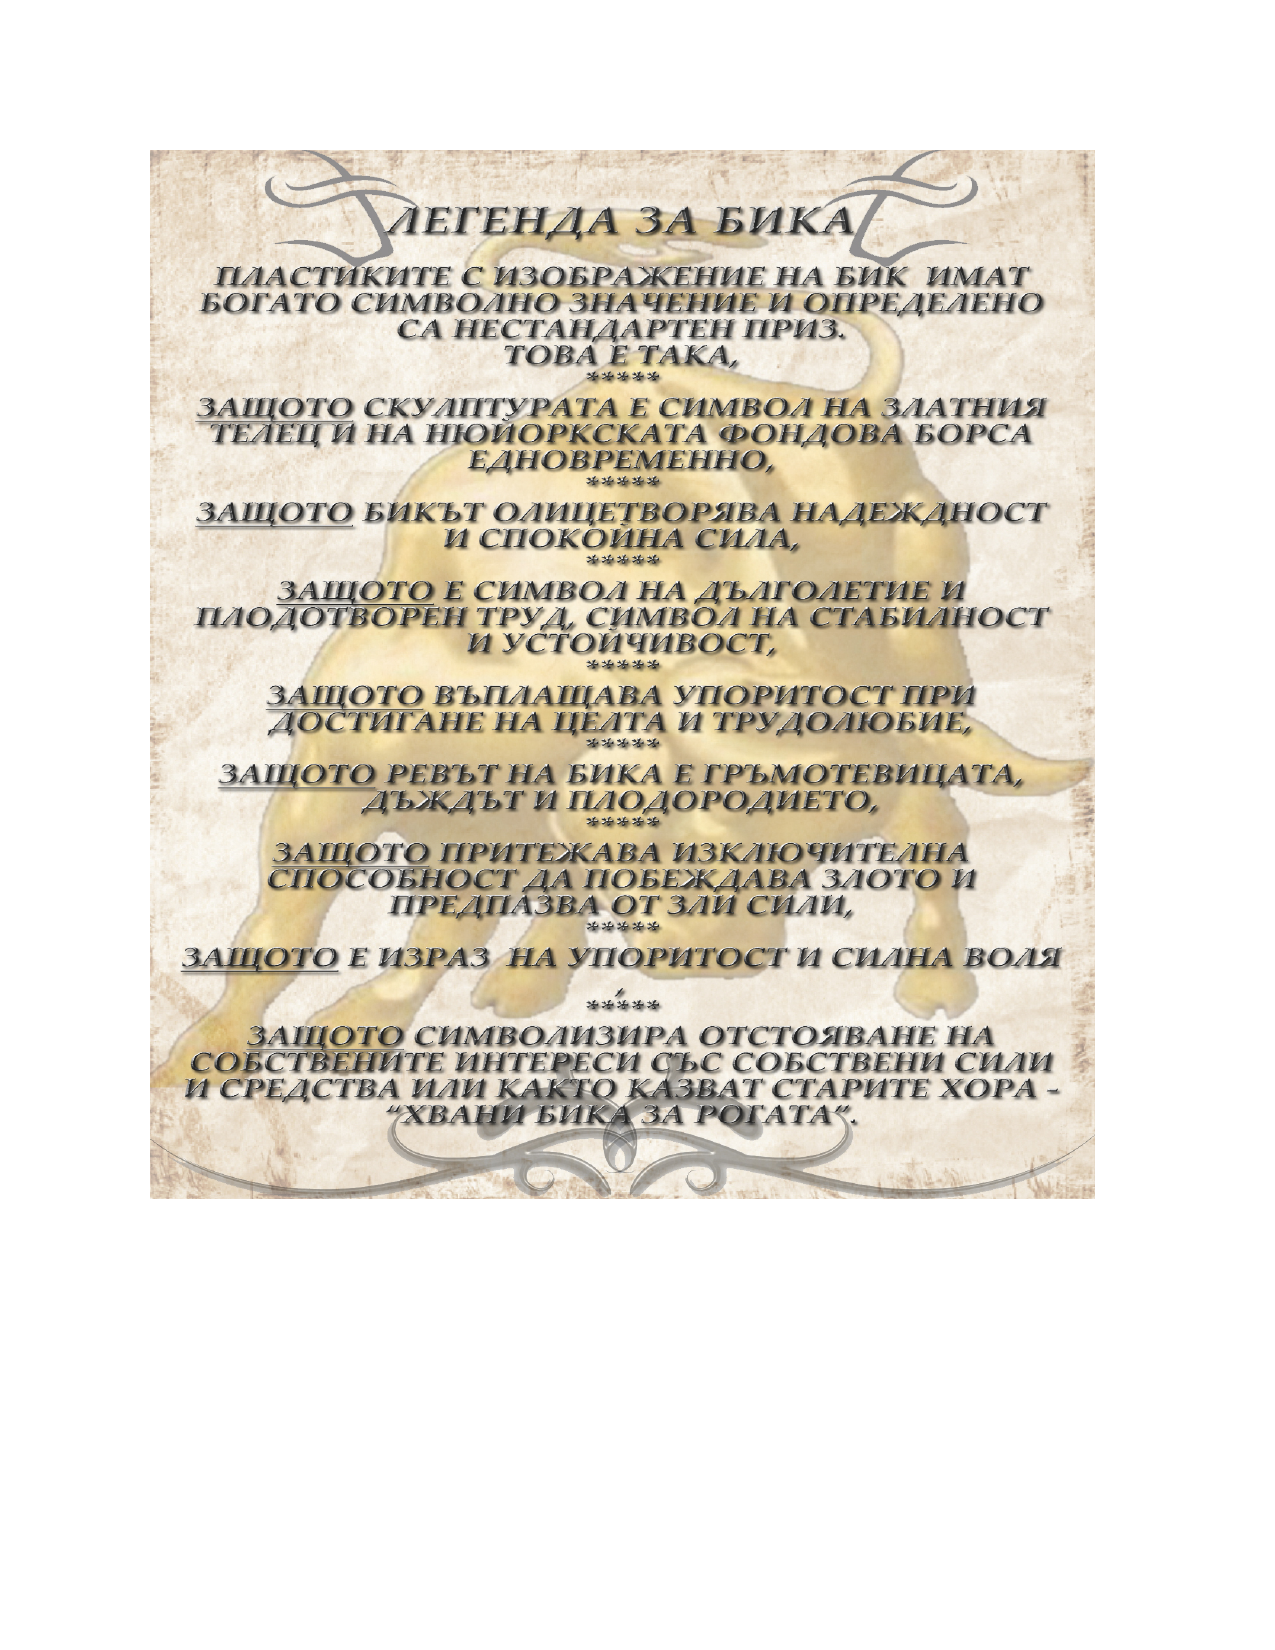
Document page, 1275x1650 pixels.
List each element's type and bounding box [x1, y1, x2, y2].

picture [150, 150, 1095, 1199]
